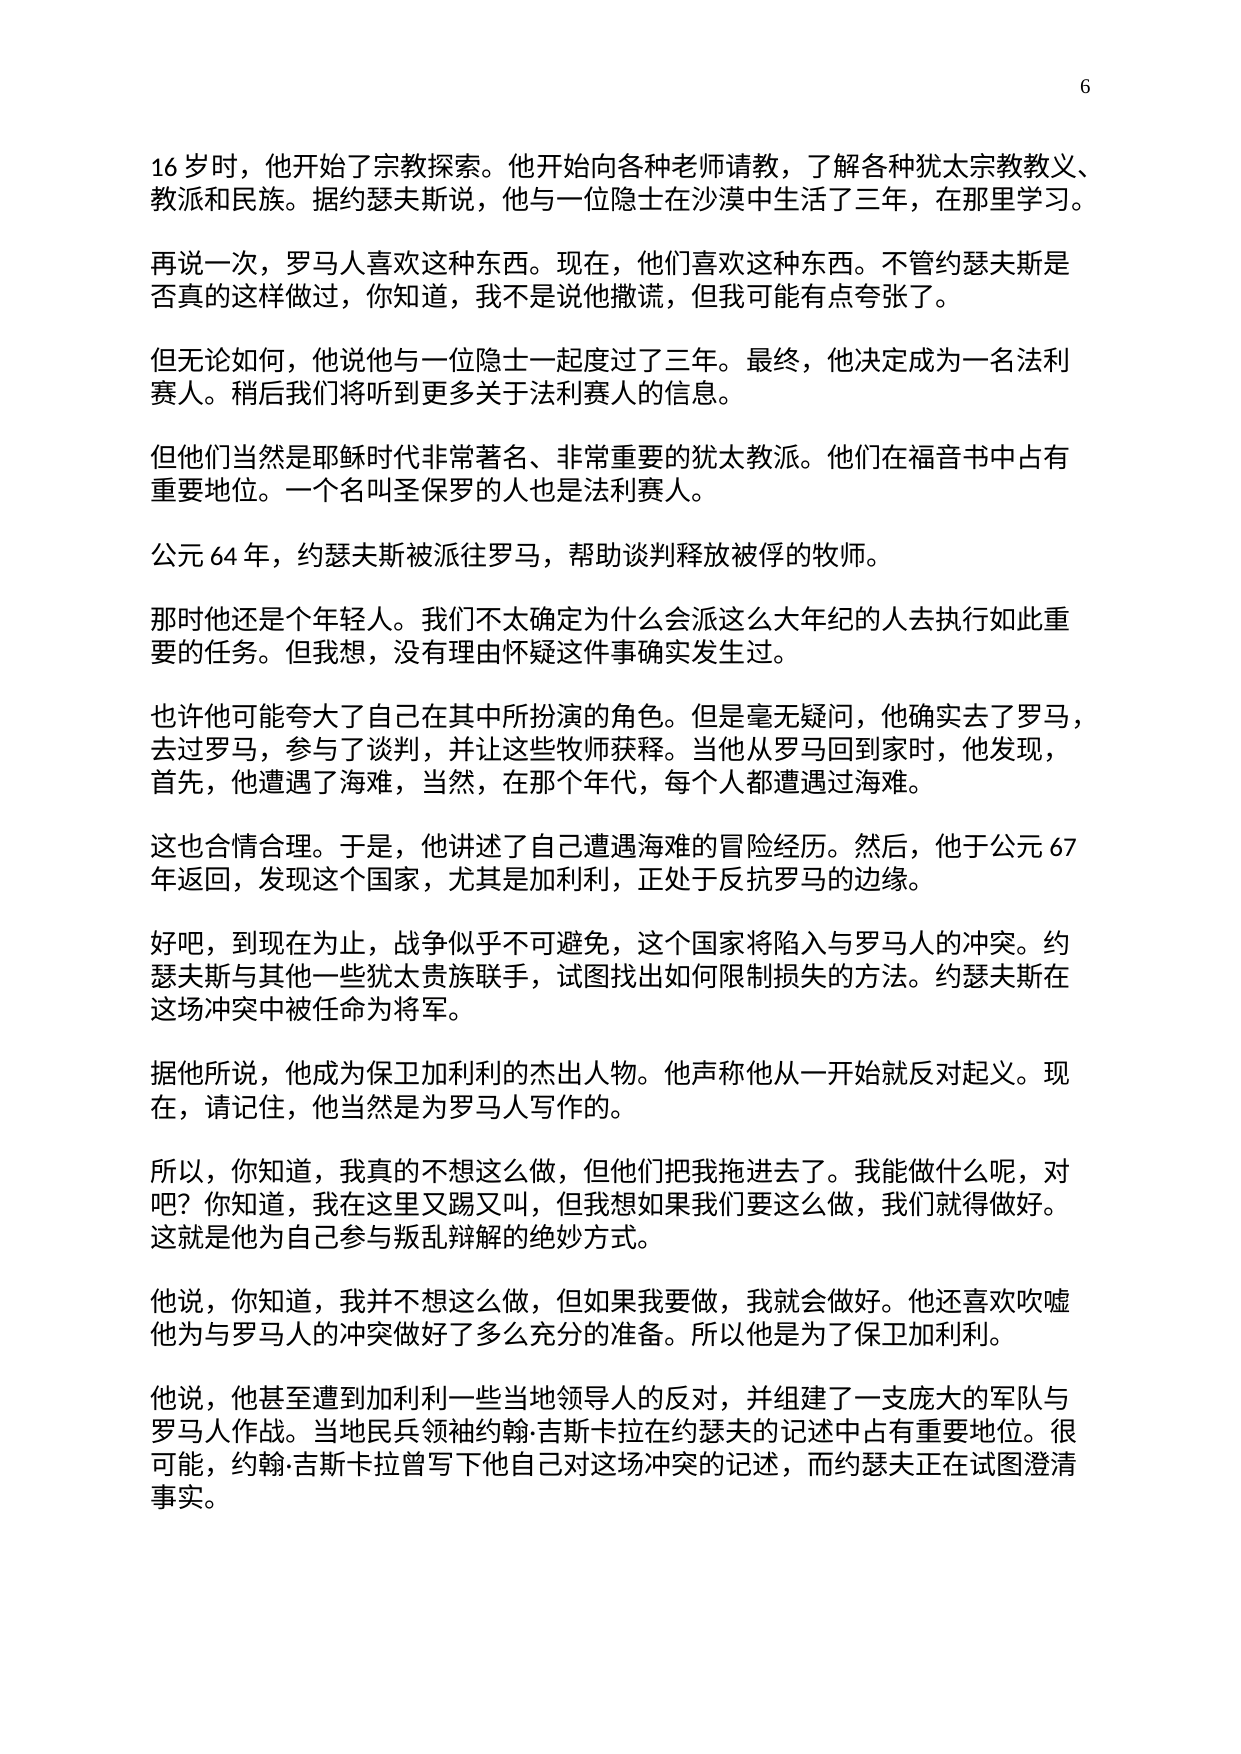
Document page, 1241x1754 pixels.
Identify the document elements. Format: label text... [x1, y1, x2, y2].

text 他说，他甚至遭到加利利一些当地领导人的反对，并组建了一支庞大的军队与罗马人作战。当地民兵领袖约翰·吉斯卡拉在约瑟夫的记述中占有重要地位。很可能，约翰·吉斯卡拉曾写下他自己对这场冲突的记述，而约瑟夫正在试图澄清事实。 [150, 1382, 1090, 1514]
text 好吧，到现在为止，战争似乎不可避免，这个国家将陷入与罗马人的冲突。约瑟夫斯与其他一些犹太贵族联手，试图找出如何限制损失的方法。约瑟夫斯在这场冲突中被任命为将军。 [150, 927, 1090, 1027]
text 公元64 年，约瑟夫斯被派往罗马，帮助谈判释放被俘的牧师。 [150, 539, 1090, 572]
text 他说，你知道，我并不想这么做，但如果我要做，我就会做好。他还喜欢吹嘘他为与罗马人的冲突做好了多么充分的准备。所以他是为了保卫加利利。 [150, 1285, 1090, 1351]
text 所以，你知道，我真的不想这么做，但他们把我拖进去了。我能做什么呢，对吧？你知道，我在这里又踢又叫，但我想如果我们要这么做，我们就得做好。这就是他为自己参与叛乱辩解的绝妙方式。 [150, 1155, 1090, 1254]
text 再说一次，罗马人喜欢这种东西。现在，他们喜欢这种东西。不管约瑟夫斯是否真的这样做过，你知道，我不是说他撒谎，但我可能有点夸张了。 [150, 247, 1090, 313]
text 这也合情合理。于是，他讲述了自己遭遇海难的冒险经历。然后，他于公元67 年返回，发现这个国家，尤其是加利利，正处于反抗罗马的边缘。 [150, 830, 1090, 896]
text 据他所说，他成为保卫加利利的杰出人物。他声称他从一开始就反对起义。现在，请记住，他当然是为罗马人写作的。 [150, 1058, 1090, 1124]
text 但无论如何，他说他与一位隐士一起度过了三年。最终，他决定成为一名法利赛人。稍后我们将听到更多关于法利赛人的信息。 [150, 344, 1090, 410]
text 16 岁时，他开始了宗教探索。他开始向各种老师请教，了解各种犹太宗教教义、教派和民族。据约瑟夫斯说，他与一位隐士在沙漠中生活了三年，在那里学习。 [150, 150, 1090, 216]
text 那时他还是个年轻人。我们不太确定为什么会派这么大年纪的人去执行如此重要的任务。但我想，没有理由怀疑这件事确实发生过。 [150, 603, 1090, 669]
text 也许他可能夸大了自己在其中所扮演的角色。但是毫无疑问，他确实去了罗马，去过罗马，参与了谈判，并让这些牧师获释。当他从罗马回到家时，他发现，首先，他遭遇了海难，当然，在那个年代，每个人都遭遇过海难。 [150, 700, 1090, 799]
text 但他们当然是耶稣时代非常著名、非常重要的犹太教派。他们在福音书中占有重要地位。一个名叫圣保罗的人也是法利赛人。 [150, 442, 1090, 508]
